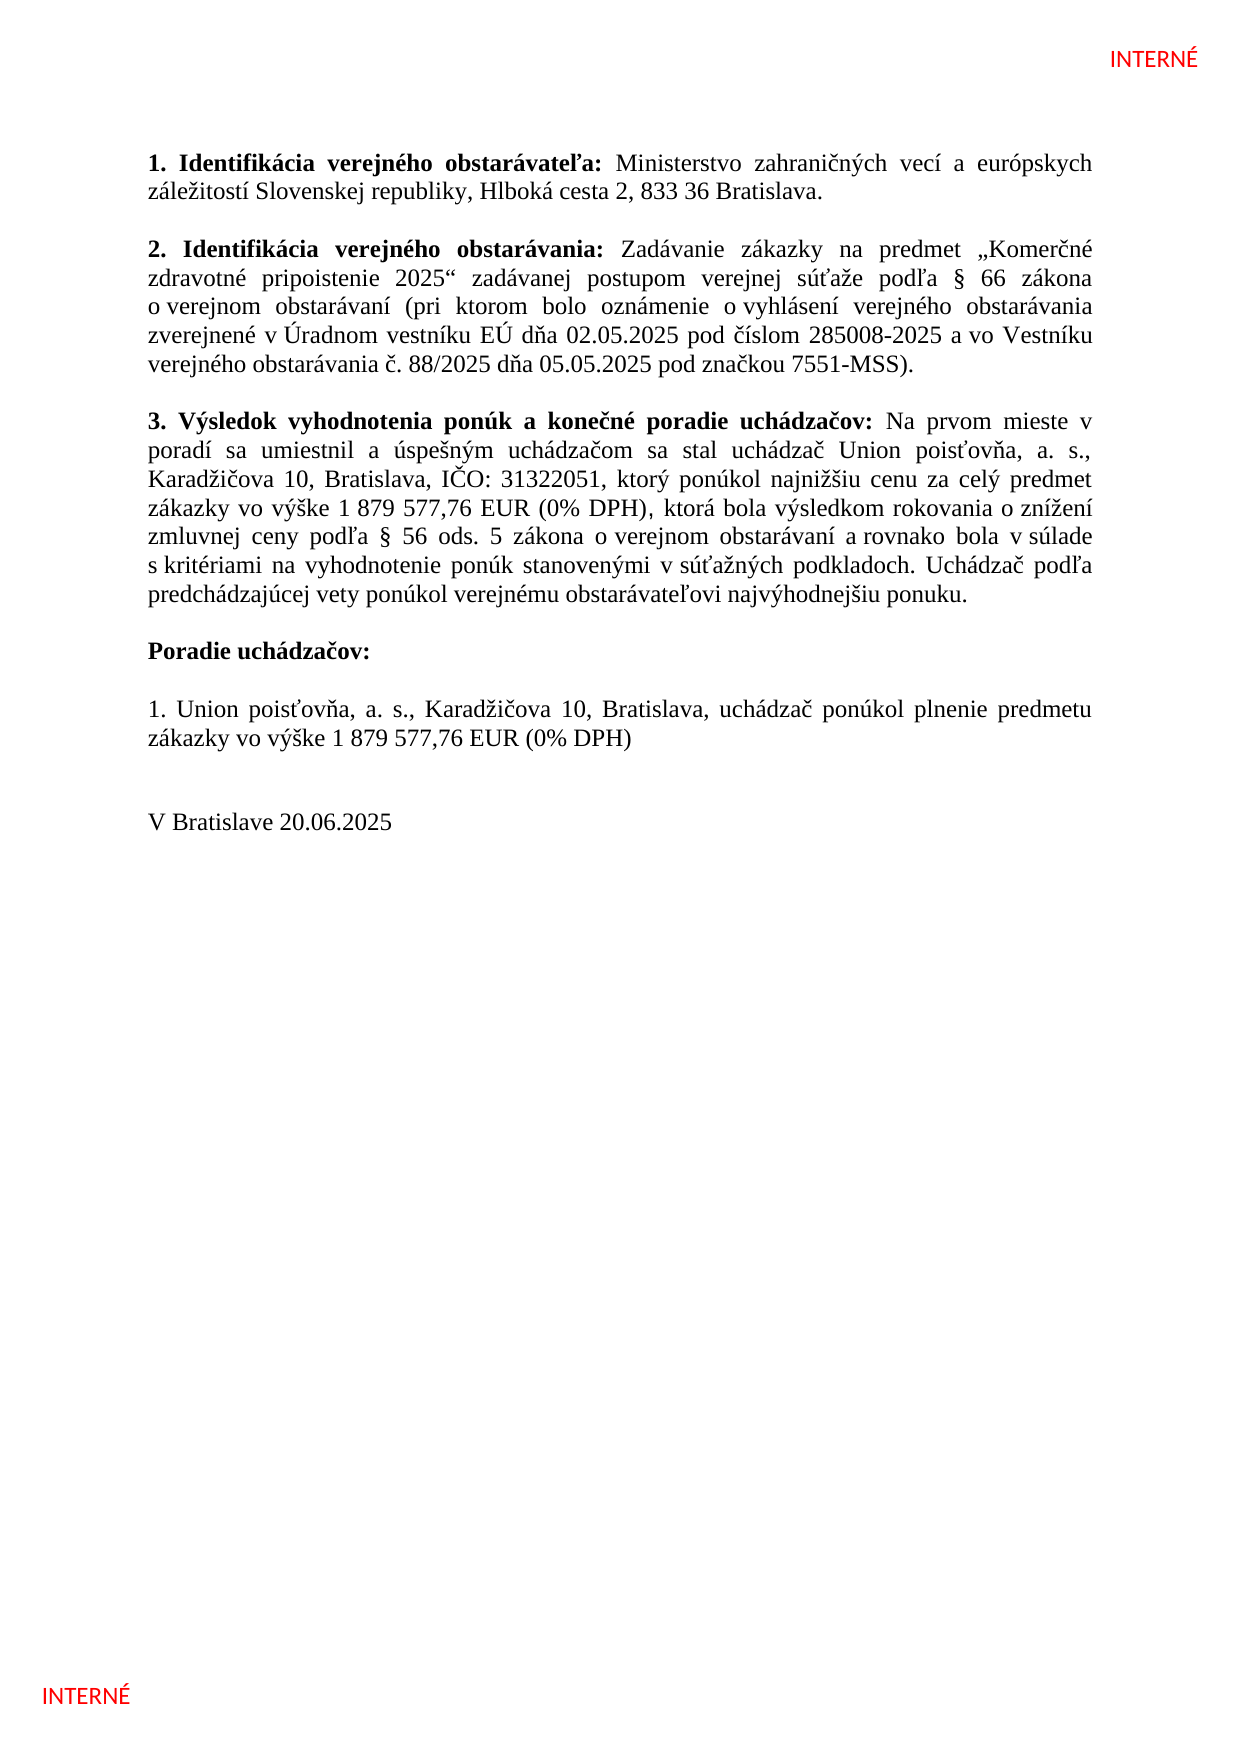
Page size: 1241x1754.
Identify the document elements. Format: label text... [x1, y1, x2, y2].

text 1. Union poisťovňa, a. s., Karadžičova 10, Bratislava, uchádzač ponúkol plnenie predmetu zákazky vo výške 1 879 577,76 EUR (0% DPH) [148, 694, 1093, 751]
text Poradie uchádzačov: [148, 636, 1093, 665]
text 2. Identifikácia verejného obstarávania: Zadávanie zákazky na predmet „Komerčné zdravotné pripoistenie 2025“ zadávanej postupom verejnej súťaže podľa § 66 zákona o verejnom obstarávaní (pri ktorom bolo oznámenie o vyhlásení verejného obstarávania zverejnené v Úradnom vestníku EÚ dňa 02.05.2025 pod číslom 285008-2025 a vo Vestníku verejného obstarávania č. 88/2025 dňa 05.05.2025 pod značkou 7551-MSS). [148, 234, 1093, 378]
text V Bratislave 20.06.2025 [148, 807, 1093, 835]
text 3. Výsledok vyhodnotenia ponúk a konečné poradie uchádzačov: Na prvom mieste v poradí sa umiestnil a úspešným uchádzačom sa stal uchádzač Union poisťovňa, a. s., Karadžičova 10, Bratislava, IČO: 31322051, ktorý ponúkol najnižšiu cenu za celý predmet zákazky vo výške 1 879 577,76 EUR (0% DPH), ktorá bola výsledkom rokovania o znížení zmluvnej ceny podľa § 56 ods. 5 zákona o verejnom obstarávaní a rovnako bola v súlade s kritériami na vyhodnotenie ponúk stanovenými v súťažných podkladoch. Uchádzač podľa predchádzajúcej vety ponúkol verejnému obstarávateľovi najvýhodnejšiu ponuku. [148, 406, 1093, 608]
text 1. Identifikácia verejného obstarávateľa: Ministerstvo zahraničných vecí a európskych záležitostí Slovenskej republiky, Hlboká cesta 2, 833 36 Bratislava. [148, 148, 1093, 205]
